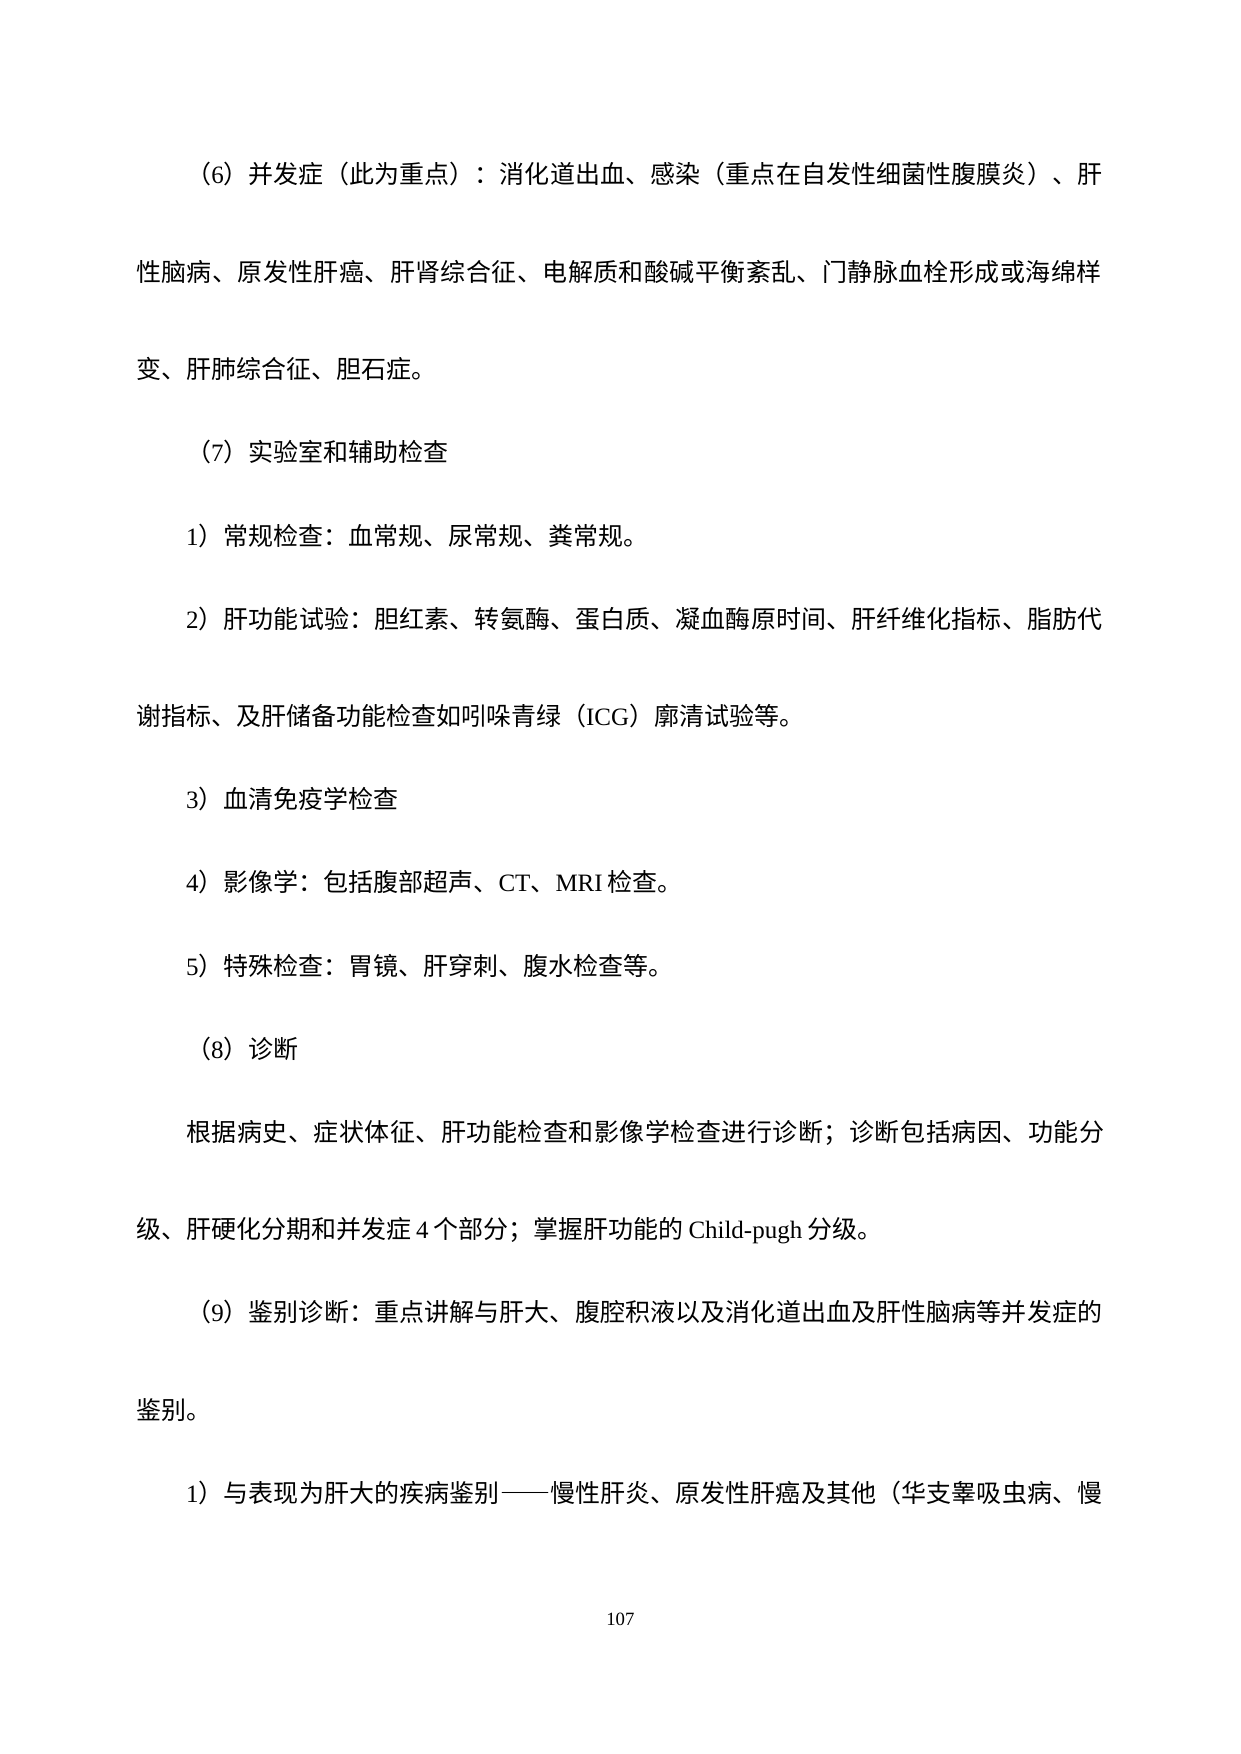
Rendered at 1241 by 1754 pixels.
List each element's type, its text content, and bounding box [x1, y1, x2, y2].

text （7）实验室和辅助检查 [136, 418, 1104, 483]
text （6）并发症（此为重点）：消化道出血、感染（重点在自发性细菌性腹膜炎）、肝性脑病、原发性肝癌、肝肾综合征、电解质和酸碱平衡紊乱、门静脉血栓形成或海绵样变、肝肺综合征、胆石症。 [136, 140, 1104, 400]
text 4）影像学：包括腹部超声、CT、MRI检查。 [136, 848, 1104, 913]
text 根据病史、症状体征、肝功能检查和影像学检查进行诊断；诊断包括病因、功能分级、肝硬化分期和并发症4个部分；掌握肝功能的Child-pugh分级。 [136, 1098, 1104, 1260]
text 2）肝功能试验：胆红素、转氨酶、蛋白质、凝血酶原时间、肝纤维化指标、脂肪代谢指标、及肝储备功能检查如吲哚青绿（ICG）廓清试验等。 [136, 585, 1104, 747]
text （8）诊断 [136, 1015, 1104, 1080]
text 3）血清免疫学检查 [136, 765, 1104, 830]
text （9）鉴别诊断：重点讲解与肝大、腹腔积液以及消化道出血及肝性脑病等并发症的鉴别。 [136, 1278, 1104, 1441]
text 5）特殊检查：胃镜、肝穿刺、腹水检查等。 [136, 932, 1104, 997]
text 1）常规检查：血常规、尿常规、粪常规。 [136, 502, 1104, 567]
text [136, 1459, 1104, 1524]
